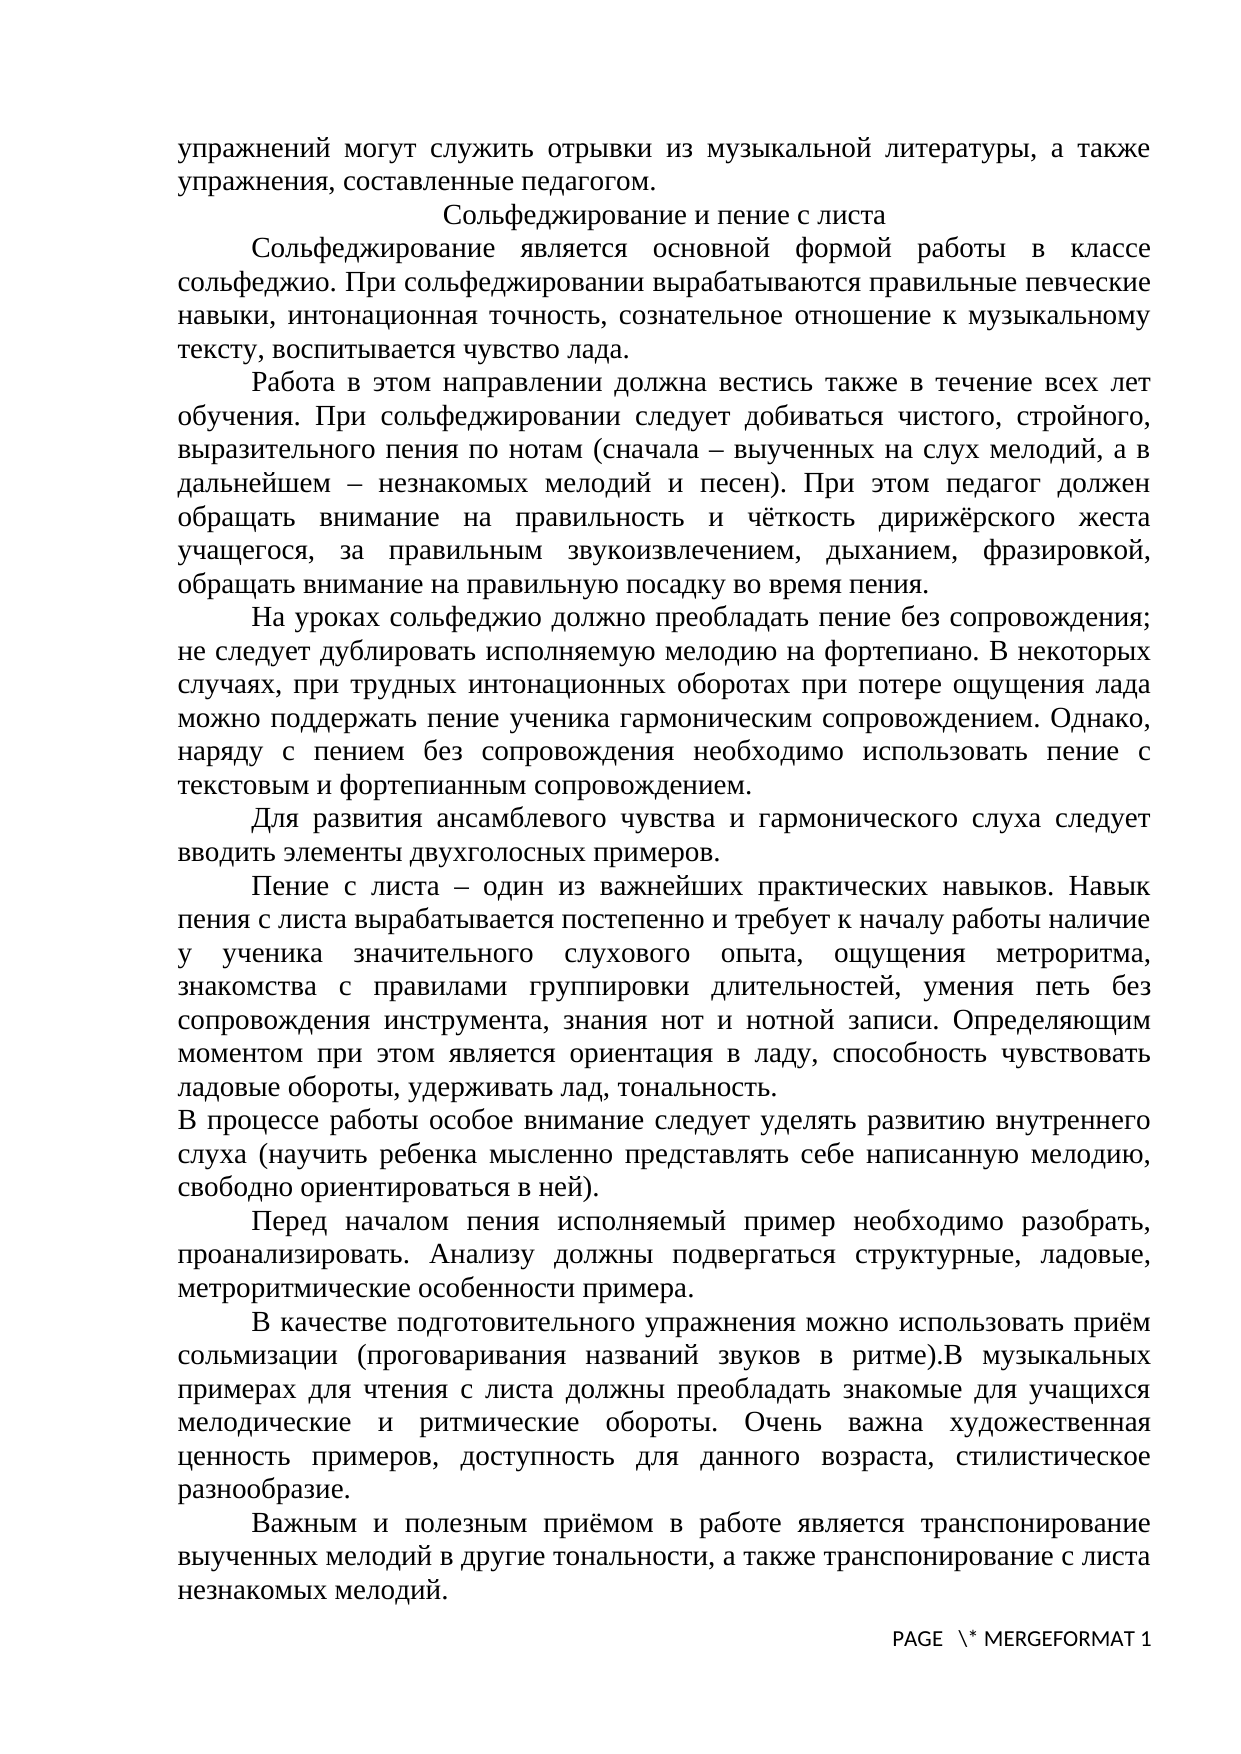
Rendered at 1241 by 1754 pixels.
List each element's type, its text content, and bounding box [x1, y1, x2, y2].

text Важным и полезным приёмом в работе является транспонирование выученных мелодий в другие тональности, а также транспонирование с листа незнакомых мелодий. [177, 1505, 1152, 1606]
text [177, 130, 1152, 197]
text Работа в этом направлении должна вестись также в течение всех лет обучения. При сольфеджировании следует добиваться чистого, стройного, выразительного пения по нотам (сначала – выученных на слух мелодий, а в дальнейшем – незнакомых мелодий и песен). При этом педагог должен обращать внимание на правильность и чёткость дирижёрского жеста учащегося, за правильным звукоизвлечением, дыханием, фразировкой, обращать внимание на правильную посадку во время пения. [177, 364, 1152, 599]
text Для развития ансамблевого чувства и гармонического слуха следует вводить элементы двухголосных примеров. [177, 801, 1152, 868]
text Перед началом пения исполняемый пример необходимо разобрать, проанализировать. Анализу должны подвергаться структурные, ладовые, метроритмические особенности примера. [177, 1203, 1152, 1304]
text В процессе работы особое внимание следует уделять развитию внутреннего слуха (научить ребенка мысленно представлять себе написанную мелодию, свободно ориентироваться в ней). [177, 1102, 1152, 1203]
text В качестве подготовительного упражнения можно использовать приём сольмизации (проговаривания названий звуков в ритме).В музыкальных примерах для чтения с листа должны преобладать знакомые для учащихся мелодические и ритмические обороты. Очень важна художественная ценность примеров, доступность для данного возраста, стилистическое разнообразие. [177, 1304, 1152, 1505]
text На уроках сольфеджио должно преобладать пение без сопровождения; не следует дублировать исполняемую мелодию на фортепиано. В некоторых случаях, при трудных интонационных оборотах при потере ощущения лада можно поддержать пение ученика гармоническим сопровождением. Однако, наряду с пением без сопровождения необходимо использовать пение с текстовым и фортепианным сопровождением. [177, 599, 1152, 801]
text Сольфеджирование является основной формой работы в классе сольфеджио. При сольфеджировании вырабатываются правильные певческие навыки, интонационная точность, сознательное отношение к музыкальному тексту, воспитывается чувство лада. [177, 230, 1152, 364]
text Сольфеджирование и пение с листа [177, 197, 1152, 230]
text Пение с листа – один из важнейших практических навыков. Навык пения с листа вырабатывается постепенно и требует к началу работы наличие у ученика значительного слухового опыта, ощущения метроритма, знакомства с правилами группировки длительностей, умения петь без сопровождения инструмента, знания нот и нотной записи. Определяющим моментом при этом является ориентация в ладу, способность чувствовать ладовые обороты, удерживать лад, тональность. [177, 868, 1152, 1102]
